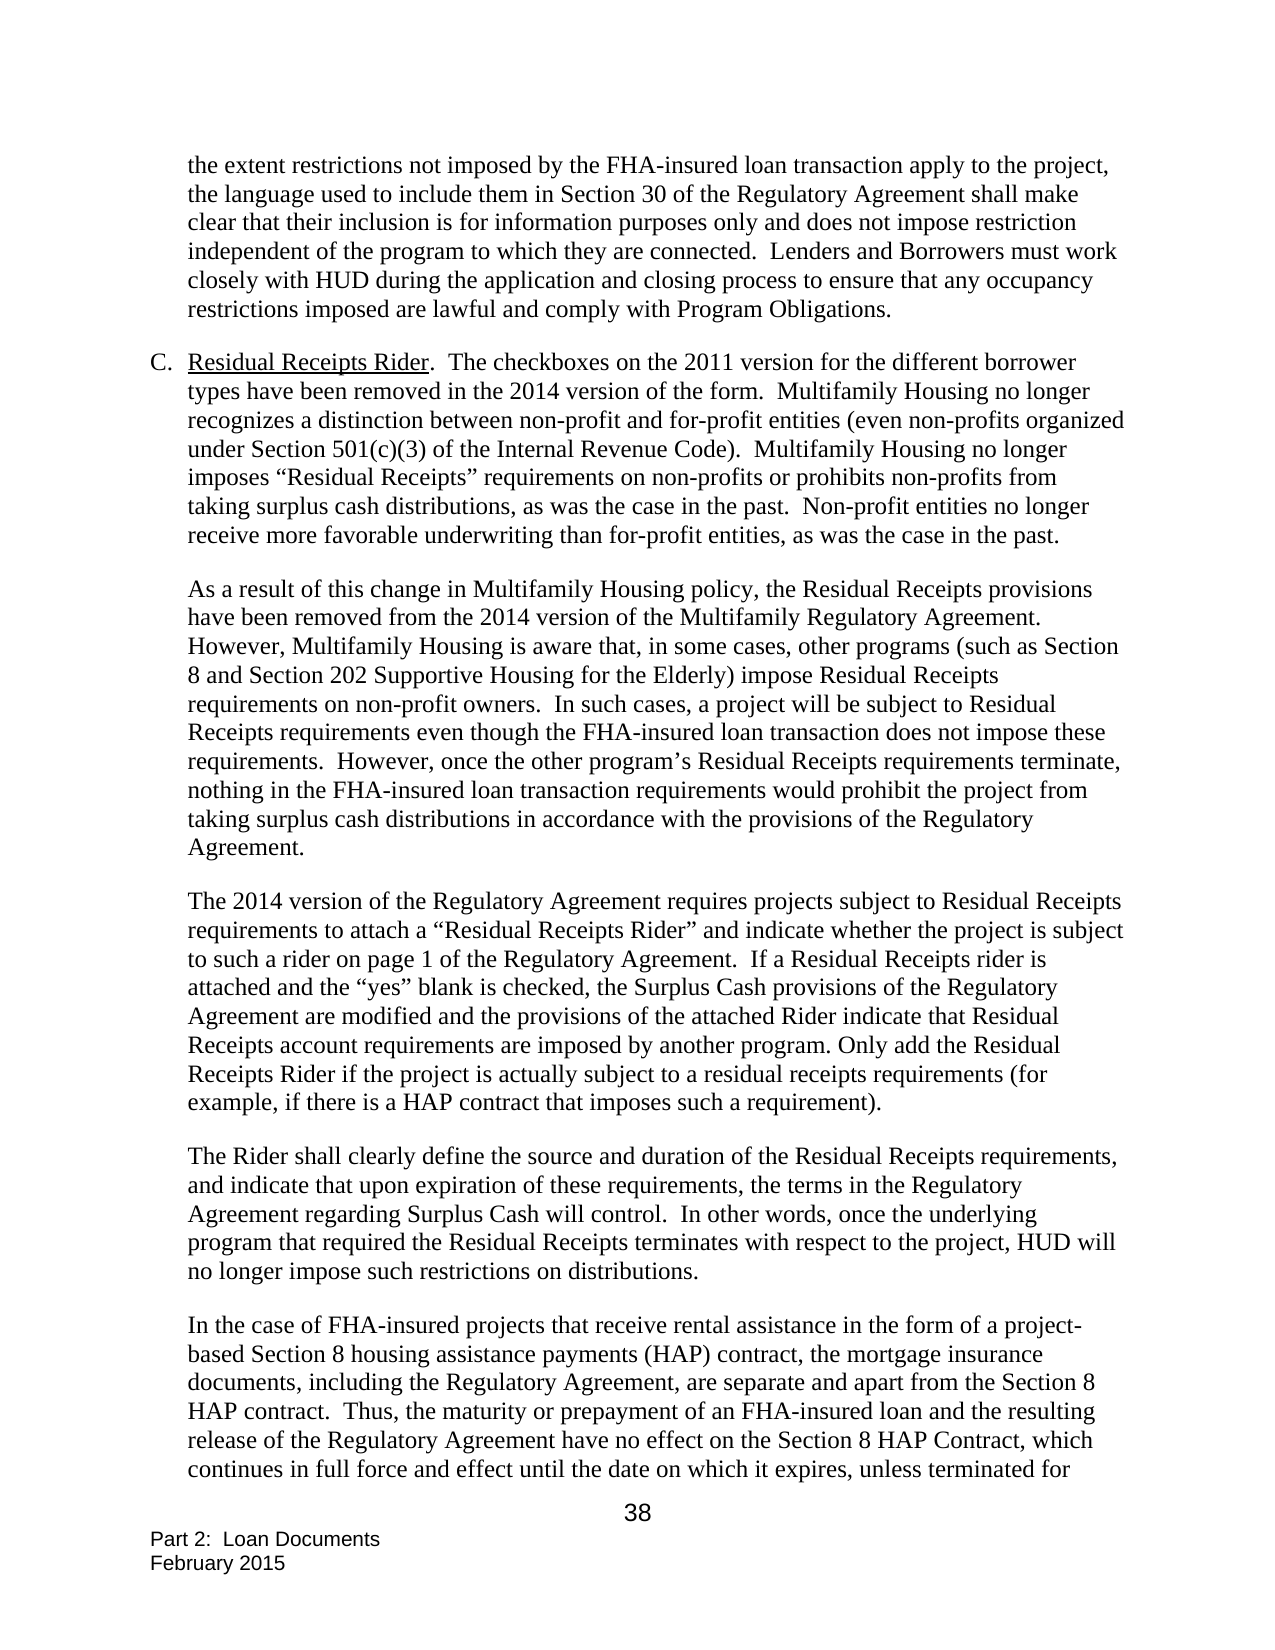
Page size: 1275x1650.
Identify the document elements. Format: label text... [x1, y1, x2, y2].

list Residual Receipts Rider. The checkboxes on the 2011 version for the different borrower types have been removed in the 2014 version of the form. Multifamily Housing no longer recognizes a distinction between non-profit and for-profit entities (even non-profits organized under Section 501(c)(3) of the Internal Revenue Code). Multifamily Housing no longer imposes “Residual Receipts” requirements on non-profits or prohibits non-profits from taking surplus cash distributions, as was the case in the past. Non-profit entities no longer receive more favorable underwriting than for-profit entities, as was the case in the past. [150, 347, 1125, 549]
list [150, 150, 1125, 322]
list As a result of this change in Multifamily Housing policy, the Residual Receipts provisions have been removed from the 2014 version of the Multifamily Regulatory Agreement. However, Multifamily Housing is aware that, in some cases, other programs (such as Section 8 and Section 202 Supportive Housing for the Elderly) impose Residual Receipts requirements on non-profit owners. In such cases, a project will be subject to Residual Receipts requirements even though the FHA-insured loan transaction does not impose these requirements. However, once the other program’s Residual Receipts requirements terminate, nothing in the FHA-insured loan transaction requirements would prohibit the project from taking surplus cash distributions in accordance with the provisions of the Regulatory Agreement. [187, 574, 1125, 861]
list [187, 1310, 1125, 1482]
list The 2014 version of the Regulatory Agreement requires projects subject to Residual Receipts requirements to attach a “Residual Receipts Rider” and indicate whether the project is subject to such a rider on page 1 of the Regulatory Agreement. If a Residual Receipts rider is attached and the “yes” blank is checked, the Surplus Cash provisions of the Regulatory Agreement are modified and the provisions of the attached Rider indicate that Residual Receipts account requirements are imposed by another program. Only add the Residual Receipts Rider if the project is actually subject to a residual receipts requirements (for example, if there is a HAP contract that imposes such a requirement). [187, 886, 1125, 1116]
list The Rider shall clearly define the source and duration of the Residual Receipts requirements, and indicate that upon expiration of these requirements, the terms in the Regulatory Agreement regarding Surplus Cash will control. In other words, once the underlying program that required the Residual Receipts terminates with respect to the project, HUD will no longer impose such restrictions on distributions. [187, 1141, 1125, 1285]
